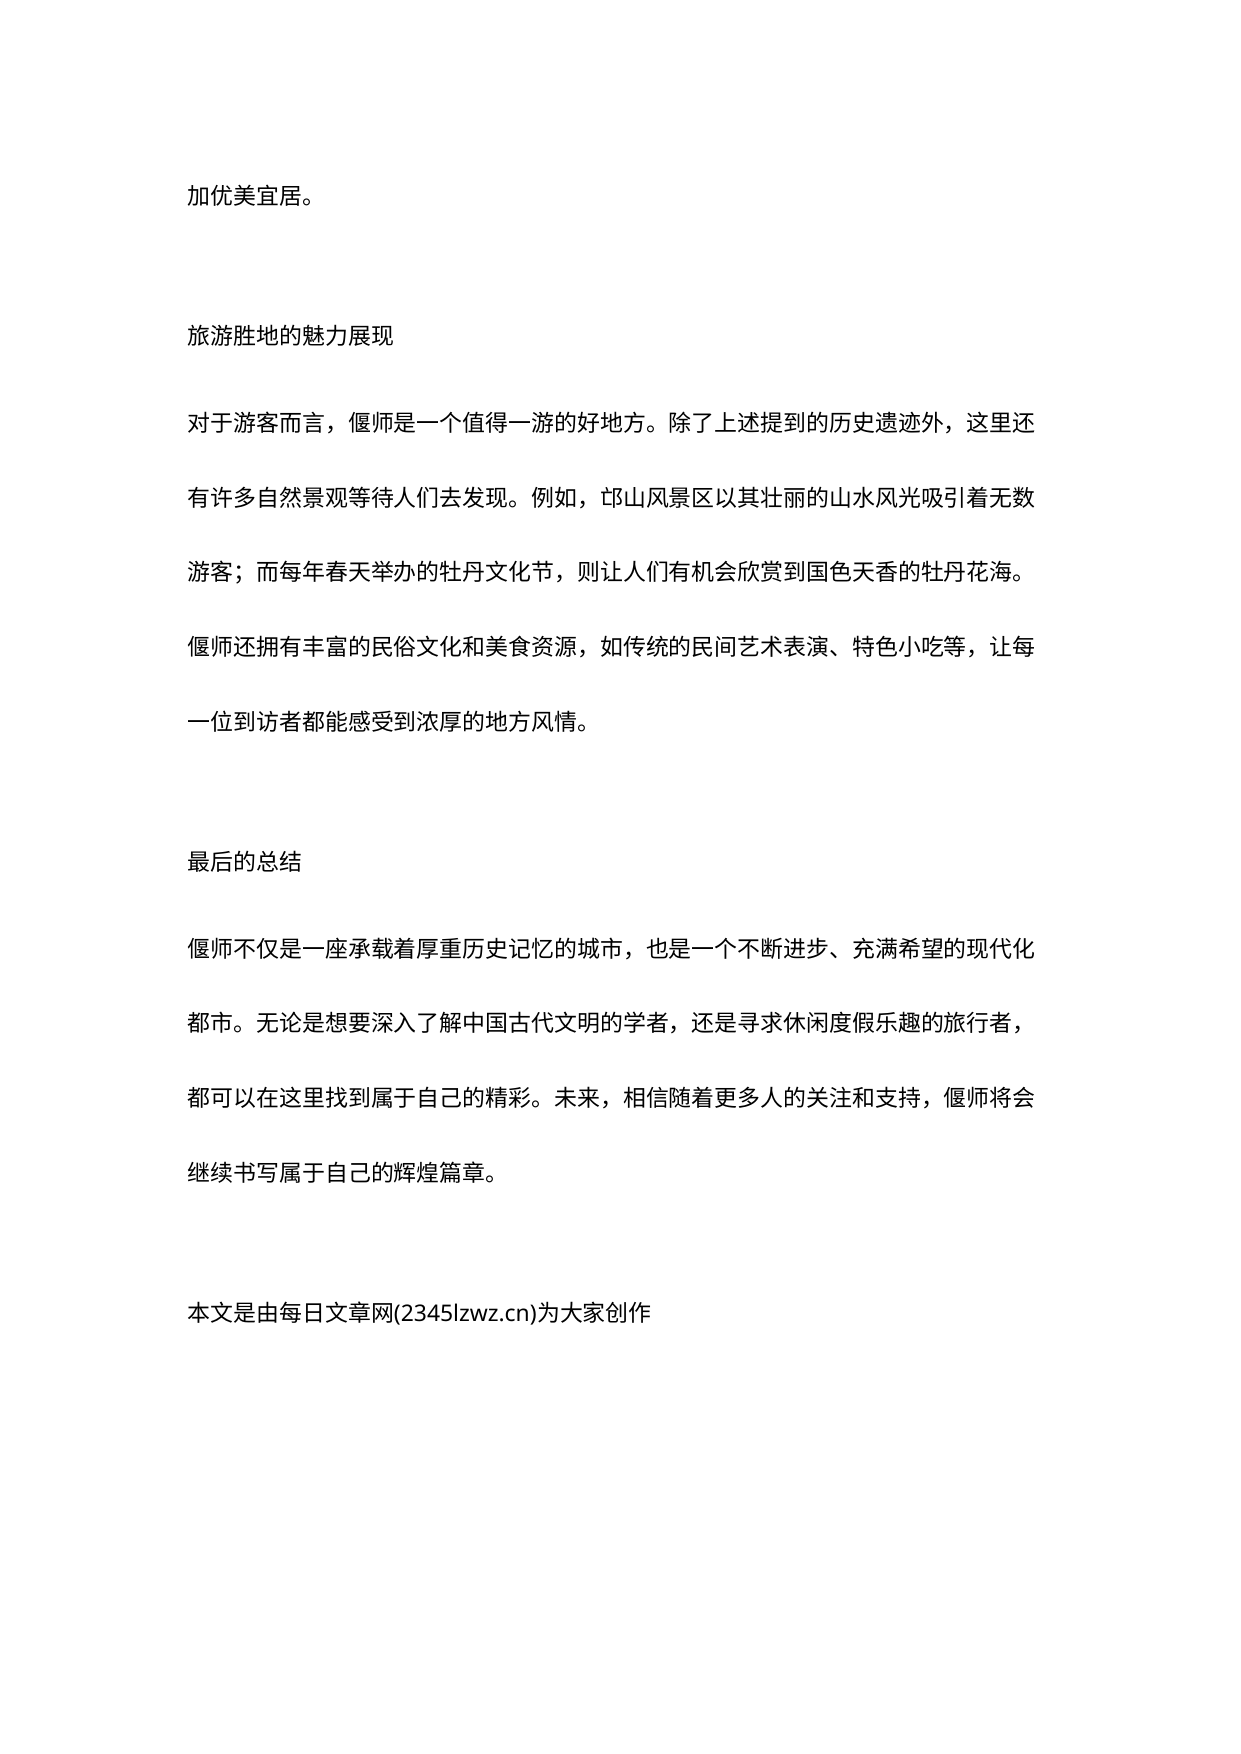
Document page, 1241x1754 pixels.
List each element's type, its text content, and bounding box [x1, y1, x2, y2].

text 对于游客而言，偃师是一个值得一游的好地方。除了上述提到的历史遗迹外，这里还有许多自然景观等待人们去发现。例如，邙山风景区以其壮丽的山水风光吸引着无数游客；而每年春天举办的牡丹文化节，则让人们有机会欣赏到国色天香的牡丹花海。偃师还拥有丰富的民俗文化和美食资源，如传统的民间艺术表演、特色小吃等，让每一位到访者都能感受到浓厚的地方风情。 [187, 389, 1053, 753]
text 旅游胜地的魅力展现 [187, 302, 1053, 367]
text 偃师不仅是一座承载着厚重历史记忆的城市，也是一个不断进步、充满希望的现代化都市。无论是想要深入了解中国古代文明的学者，还是寻求休闲度假乐趣的旅行者，都可以在这里找到属于自己的精彩。未来，相信随着更多人的关注和支持，偃师将会继续书写属于自己的辉煌篇章。 [187, 915, 1053, 1204]
text 本文是由每日文章网(2345lzwz.cn)为大家创作 [187, 1279, 1053, 1344]
text 最后的总结 [187, 828, 1053, 893]
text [187, 162, 1053, 227]
